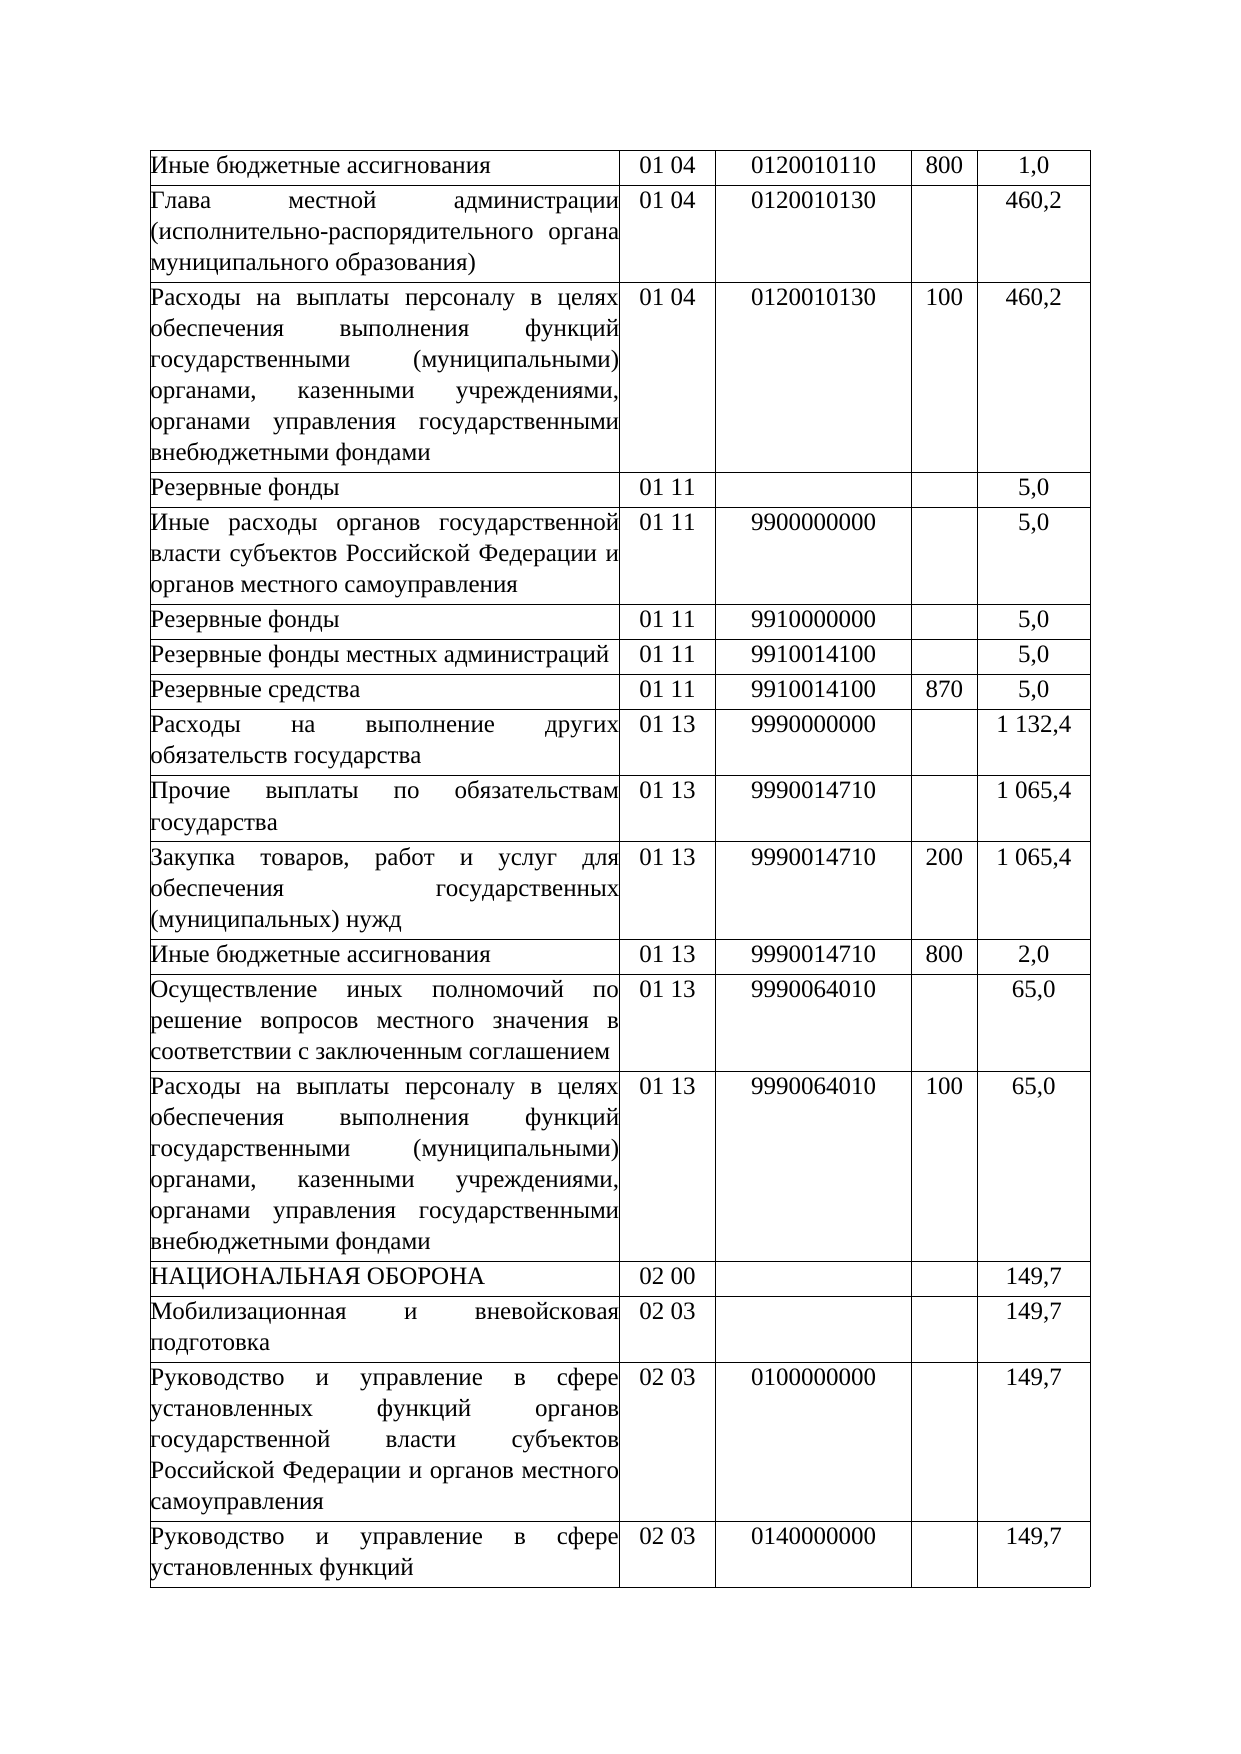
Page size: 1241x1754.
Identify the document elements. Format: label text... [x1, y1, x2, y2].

table_cell Резервные средства [151, 675, 619, 709]
table_cell 01 13 [620, 710, 715, 775]
table_cell 149,7 [978, 1363, 1090, 1521]
table_cell 9990014710 [716, 940, 911, 973]
table_cell Осуществление иных полномочий по решение вопросов местного значения в соответствии с заключенным соглашением [151, 975, 619, 1071]
table_cell 9910014100 [716, 675, 911, 709]
table_cell 9910014100 [716, 640, 911, 674]
table_cell [912, 776, 977, 841]
table_cell Закупка товаров, работ и услуг для обеспечения государственных (муниципальных) нужд [151, 842, 619, 938]
table_cell 100 [912, 1072, 977, 1261]
table_cell 5,0 [978, 508, 1090, 604]
table_cell 460,2 [978, 186, 1090, 282]
table_cell 01 13 [620, 1072, 715, 1261]
table_cell Руководство и управление в сфере установленных функций [151, 1522, 619, 1587]
table_cell 02 03 [620, 1297, 715, 1362]
table_cell Иные бюджетные ассигнования [151, 151, 619, 185]
table_cell 2,0 [978, 940, 1090, 973]
table_cell [912, 473, 977, 507]
table_cell 01 13 [620, 842, 715, 938]
table_cell [716, 473, 911, 507]
table_cell 9910000000 [716, 605, 911, 639]
table_cell 1 132,4 [978, 710, 1090, 775]
table_cell Резервные фонды [151, 605, 619, 639]
table_cell 01 13 [620, 975, 715, 1071]
table_cell [912, 710, 977, 775]
table_cell [912, 508, 977, 604]
table_cell Глава местной администрации (исполнительно-распорядительного органа муниципального образования) [151, 186, 619, 282]
table_cell 1 065,4 [978, 842, 1090, 938]
table_cell [716, 1262, 911, 1296]
table_cell 9990014710 [716, 776, 911, 841]
table_cell 9990064010 [716, 1072, 911, 1261]
table_cell [912, 1522, 977, 1587]
table_cell 149,7 [978, 1297, 1090, 1362]
table_cell 0140000000 [716, 1522, 911, 1587]
table_cell 9990000000 [716, 710, 911, 775]
table_cell 01 04 [620, 283, 715, 472]
table_cell 800 [912, 940, 977, 973]
table_cell Руководство и управление в сфере установленных функций органов государственной власти субъектов Российской Федерации и органов местного самоуправления [151, 1363, 619, 1521]
table_cell Резервные фонды местных администраций [151, 640, 619, 674]
table_cell Мобилизационная и вневойсковая подготовка [151, 1297, 619, 1362]
table_cell 9990014710 [716, 842, 911, 938]
table_cell [912, 605, 977, 639]
table_cell 100 [912, 283, 977, 472]
table_cell 200 [912, 842, 977, 938]
table_cell 01 13 [620, 776, 715, 841]
table_cell 5,0 [978, 640, 1090, 674]
table_cell 01 04 [620, 186, 715, 282]
table_cell 5,0 [978, 675, 1090, 709]
table_cell [912, 186, 977, 282]
table_cell 01 11 [620, 605, 715, 639]
table_cell 01 11 [620, 473, 715, 507]
table_cell 02 03 [620, 1522, 715, 1587]
table_cell [912, 1363, 977, 1521]
table_cell 01 04 [620, 151, 715, 185]
table_cell [716, 1297, 911, 1362]
table_cell 870 [912, 675, 977, 709]
table_cell 5,0 [978, 605, 1090, 639]
table_cell [912, 1297, 977, 1362]
table_cell 02 03 [620, 1363, 715, 1521]
table_cell 800 [912, 151, 977, 185]
table_cell 0100000000 [716, 1363, 911, 1521]
table_cell [912, 1262, 977, 1296]
table_cell 0120010130 [716, 283, 911, 472]
table_cell 9900000000 [716, 508, 911, 604]
table_cell НАЦИОНАЛЬНАЯ ОБОРОНА [151, 1262, 619, 1296]
table_cell 9990064010 [716, 975, 911, 1071]
table_cell 149,7 [978, 1262, 1090, 1296]
table_cell 1 065,4 [978, 776, 1090, 841]
table_cell 149,7 [978, 1522, 1090, 1587]
table_cell 01 13 [620, 940, 715, 973]
table_cell 0120010130 [716, 186, 911, 282]
table_cell Иные бюджетные ассигнования [151, 940, 619, 973]
table_cell 5,0 [978, 473, 1090, 507]
table_cell [912, 975, 977, 1071]
table_cell 65,0 [978, 1072, 1090, 1261]
table_cell Расходы на выполнение других обязательств государства [151, 710, 619, 775]
table_cell 1,0 [978, 151, 1090, 185]
table_cell 01 11 [620, 508, 715, 604]
table_cell 65,0 [978, 975, 1090, 1071]
table_cell 460,2 [978, 283, 1090, 472]
table_cell Иные расходы органов государственной власти субъектов Российской Федерации и органов местного самоуправления [151, 508, 619, 604]
table_cell [912, 640, 977, 674]
table_cell 01 11 [620, 640, 715, 674]
table_cell 01 11 [620, 675, 715, 709]
table_cell 0120010110 [716, 151, 911, 185]
table_cell Резервные фонды [151, 473, 619, 507]
table_cell 02 00 [620, 1262, 715, 1296]
table_cell Прочие выплаты по обязательствам государства [151, 776, 619, 841]
